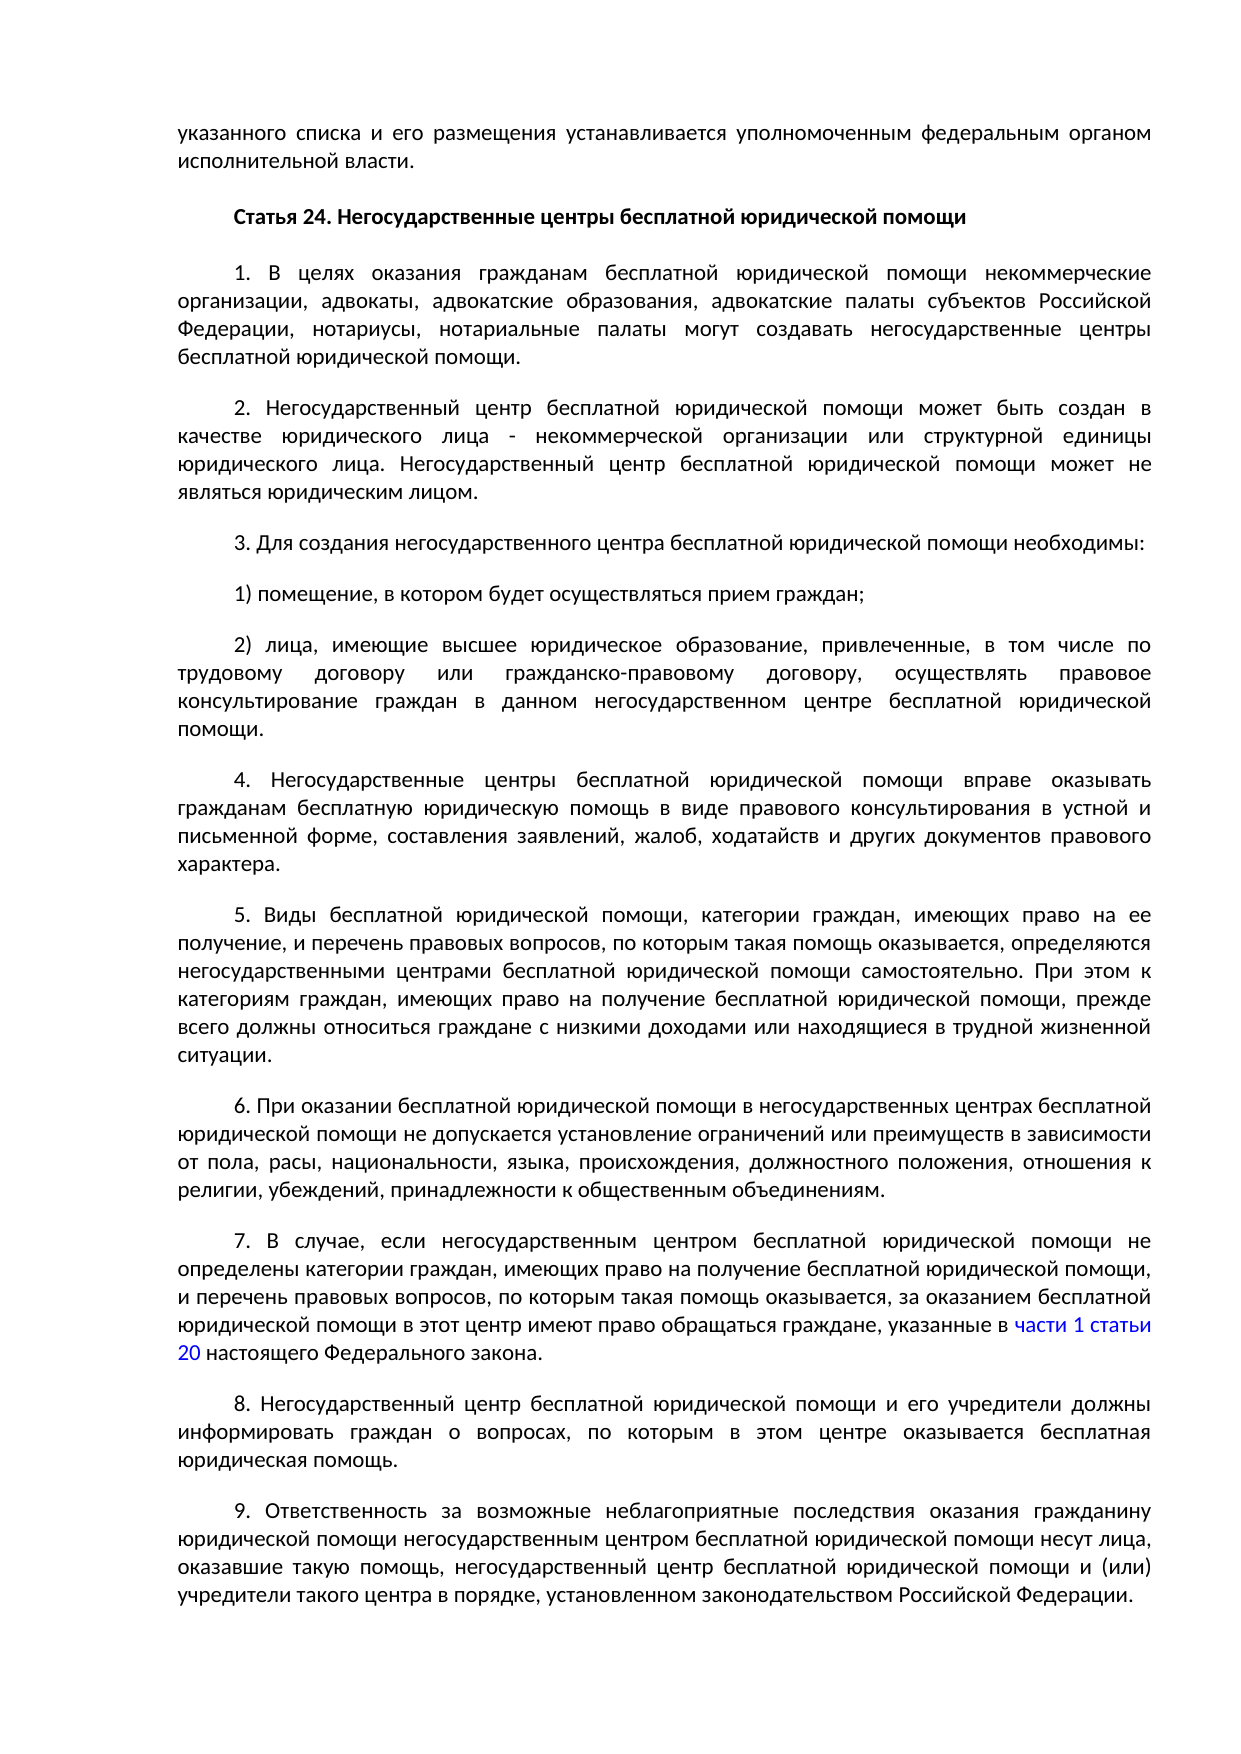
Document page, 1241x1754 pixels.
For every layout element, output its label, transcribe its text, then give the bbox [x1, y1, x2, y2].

text 4. Негосударственные центры бесплатной юридической помощи вправе оказывать гражданам бесплатную юридическую помощь в виде правового консультирования в устной и письменной форме, составления заявлений, жалоб, ходатайств и других документов правового характера. [177, 765, 1152, 877]
text 9. Ответственность за возможные неблагоприятные последствия оказания гражданину юридической помощи негосударственным центром бесплатной юридической помощи несут лица, оказавшие такую помощь, негосударственный центр бесплатной юридической помощи и (или) учредители такого центра в порядке, установленном законодательством Российской Федерации. [177, 1496, 1152, 1608]
text 2. Негосударственный центр бесплатной юридической помощи может быть создан в качестве юридического лица - некоммерческой организации или структурной единицы юридического лица. Негосударственный центр бесплатной юридической помощи может не являться юридическим лицом. [177, 393, 1152, 505]
text 1. В целях оказания гражданам бесплатной юридической помощи некоммерческие организации, адвокаты, адвокатские образования, адвокатские палаты субъектов Российской Федерации, нотариусы, нотариальные палаты могут создавать негосударственные центры бесплатной юридической помощи. [177, 258, 1152, 370]
text 2) лица, имеющие высшее юридическое образование, привлеченные, в том числе по трудовому договору или гражданско-правовому договору, осуществлять правовое консультирование граждан в данном негосударственном центре бесплатной юридической помощи. [177, 630, 1152, 742]
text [177, 118, 1152, 174]
text 1) помещение, в котором будет осуществляться прием граждан; [177, 579, 1152, 607]
text 7. В случае, если негосударственным центром бесплатной юридической помощи не определены категории граждан, имеющих право на получение бесплатной юридической помощи, и перечень правовых вопросов, по которым такая помощь оказывается, за оказанием бесплатной юридической помощи в этот центр имеют право обращаться граждане, указанные в части 1 статьи 20 настоящего Федерального закона. [177, 1226, 1152, 1366]
text 3. Для создания негосударственного центра бесплатной юридической помощи необходимы: [177, 528, 1152, 556]
title Статья 24. Негосударственные центры бесплатной юридической помощи [177, 202, 1152, 230]
text 5. Виды бесплатной юридической помощи, категории граждан, имеющих право на ее получение, и перечень правовых вопросов, по которым такая помощь оказывается, определяются негосударственными центрами бесплатной юридической помощи самостоятельно. При этом к категориям граждан, имеющих право на получение бесплатной юридической помощи, прежде всего должны относиться граждане с низкими доходами или находящиеся в трудной жизненной ситуации. [177, 900, 1152, 1068]
text 6. При оказании бесплатной юридической помощи в негосударственных центрах бесплатной юридической помощи не допускается установление ограничений или преимуществ в зависимости от пола, расы, национальности, языка, происхождения, должностного положения, отношения к религии, убеждений, принадлежности к общественным объединениям. [177, 1091, 1152, 1203]
text 8. Негосударственный центр бесплатной юридической помощи и его учредители должны информировать граждан о вопросах, по которым в этом центре оказывается бесплатная юридическая помощь. [177, 1389, 1152, 1473]
